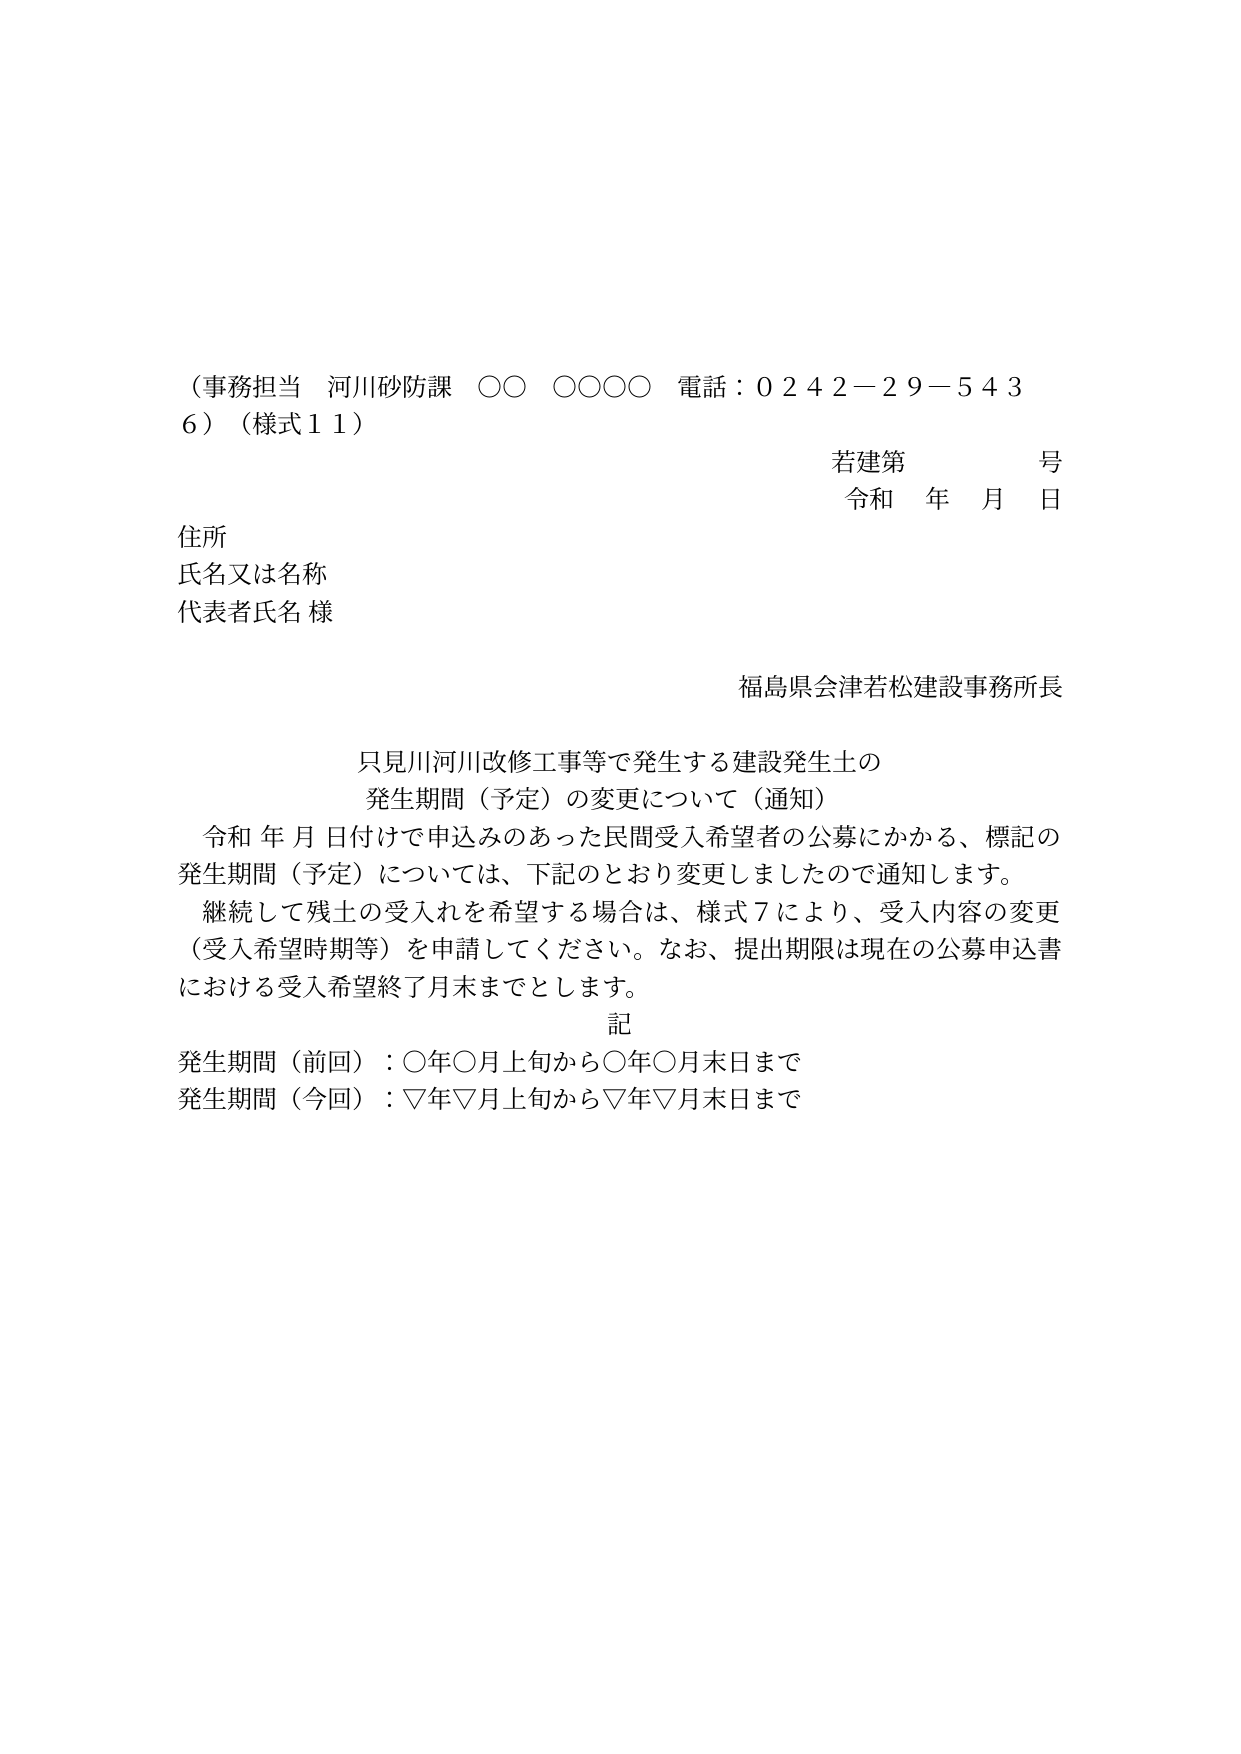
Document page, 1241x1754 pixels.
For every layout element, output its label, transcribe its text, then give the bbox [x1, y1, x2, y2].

text 令和 年 月 日付けで申込みのあった民間受入希望者の公募にかかる、標記の発生期間（予定）については、下記のとおり変更しましたので通知します。 [177, 817, 1063, 892]
text 令和 年 月 日 [177, 479, 1063, 517]
text 発生期間（今回）：▽年▽月上旬から▽年▽月末日まで [177, 1079, 1063, 1117]
text 発生期間（予定）の変更について（通知） [177, 779, 1063, 817]
text 発生期間（前回）：○年○月上旬から○年○月末日まで [177, 1042, 1063, 1079]
text 福島県会津若松建設事務所長 [177, 667, 1063, 704]
text 只見川河川改修工事等で発生する建設発生土の [177, 742, 1063, 779]
text 代表者氏名 様 [177, 592, 1063, 629]
text 若建第 号 [177, 442, 1063, 479]
text （事務担当 河川砂防課 ○○ ○○○○ 電話：０２４２―２９―５４３６）（様式１１） [177, 367, 1063, 442]
text 継続して残土の受入れを希望する場合は、様式７により、受入内容の変更（受入希望時期等）を申請してください。なお、提出期限は現在の公募申込書における受入希望終了月末までとします。 [177, 892, 1063, 1004]
text 氏名又は名称 [177, 554, 1063, 592]
text 住所 [177, 517, 1063, 554]
text 記 [177, 1004, 1063, 1042]
